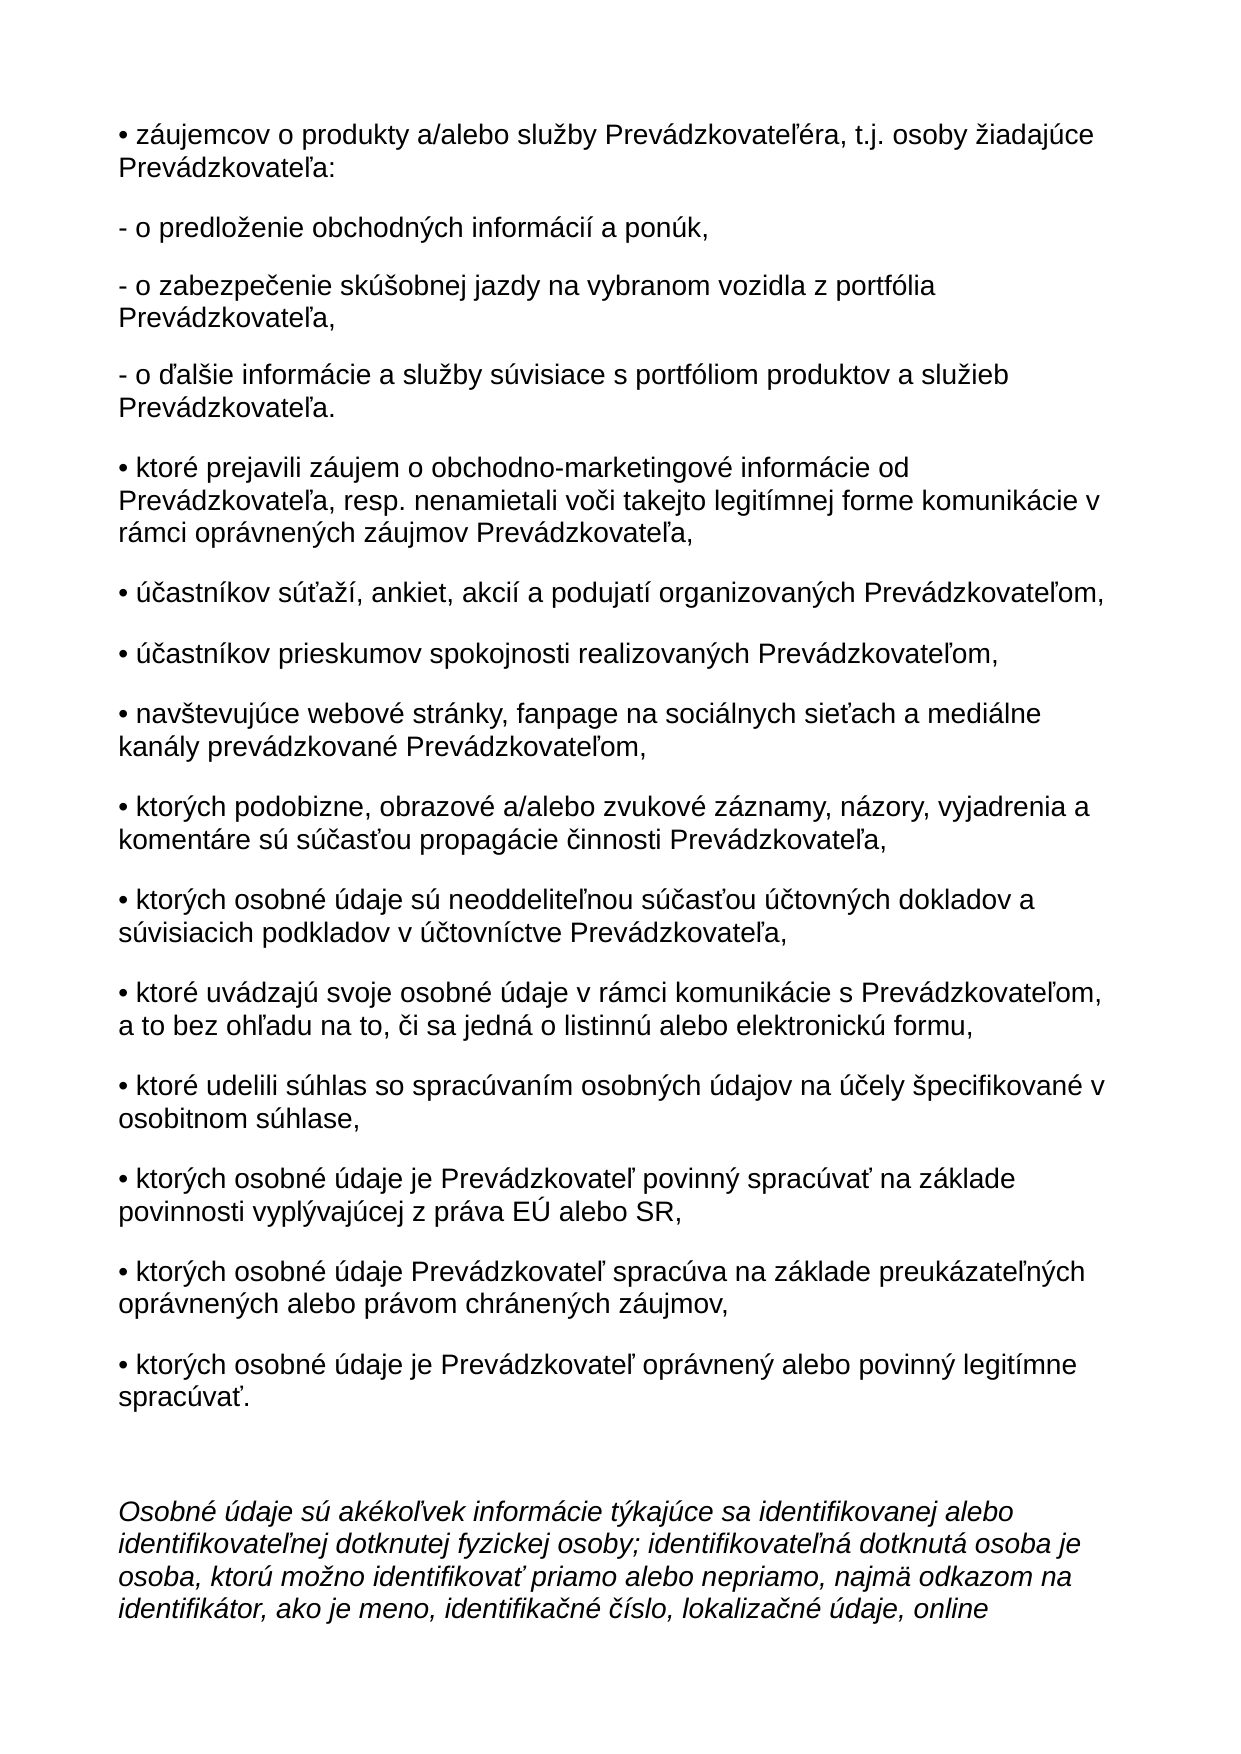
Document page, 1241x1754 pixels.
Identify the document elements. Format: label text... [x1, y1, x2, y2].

text • ktorých osobné údaje sú neoddeliteľnou súčasťou účtovných dokladov a súvisiacich podkladov v účtovníctve Prevádzkovateľa, [118, 883, 1122, 948]
text • účastníkov súťaží, ankiet, akcií a podujatí organizovaných Prevádzkovateľom, [118, 576, 1122, 609]
text • ktoré udelili súhlas so spracúvaním osobných údajov na účely špecifikované v osobitnom súhlase, [118, 1069, 1122, 1134]
text • ktorých osobné údaje je Prevádzkovateľ povinný spracúvať na základe povinnosti vyplývajúcej z práva EÚ alebo SR, [118, 1162, 1122, 1227]
text • ktorých osobné údaje je Prevádzkovateľ oprávnený alebo povinný legitímne spracúvať. [118, 1348, 1122, 1413]
text • účastníkov prieskumov spokojnosti realizovaných Prevádzkovateľom, [118, 637, 1122, 669]
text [118, 1495, 1122, 1625]
text • ktoré uvádzajú svoje osobné údaje v rámci komunikácie s Prevádzkovateľom, a to bez ohľadu na to, či sa jedná o listinnú alebo elektronickú formu, [118, 976, 1122, 1041]
text - o zabezpečenie skúšobnej jazdy na vybranom vozidla z portfólia Prevádzkovateľa, [118, 268, 1122, 333]
text • ktorých podobizne, obrazové a/alebo zvukové záznamy, názory, vyjadrenia a komentáre sú súčasťou propagácie činnosti Prevádzkovateľa, [118, 790, 1122, 855]
text • ktoré prejavili záujem o obchodno-marketingové informácie od Prevádzkovateľa, resp. nenamietali voči takejto legitímnej forme komunikácie v rámci oprávnených záujmov Prevádzkovateľa, [118, 451, 1122, 548]
text • navštevujúce webové stránky, fanpage na sociálnych sieťach a mediálne kanály prevádzkované Prevádzkovateľom, [118, 697, 1122, 762]
text • ktorých osobné údaje Prevádzkovateľ spracúva na základe preukázateľných oprávnených alebo právom chránených záujmov, [118, 1255, 1122, 1320]
text - o ďalšie informácie a služby súvisiace s portfóliom produktov a služieb Prevádzkovateľa. [118, 358, 1122, 423]
text - o predloženie obchodných informácií a ponúk, [118, 211, 1122, 243]
text • záujemcov o produkty a/alebo služby Prevádzkovateľéra, t.j. osoby žiadajúce Prevádzkovateľa: [118, 118, 1122, 183]
